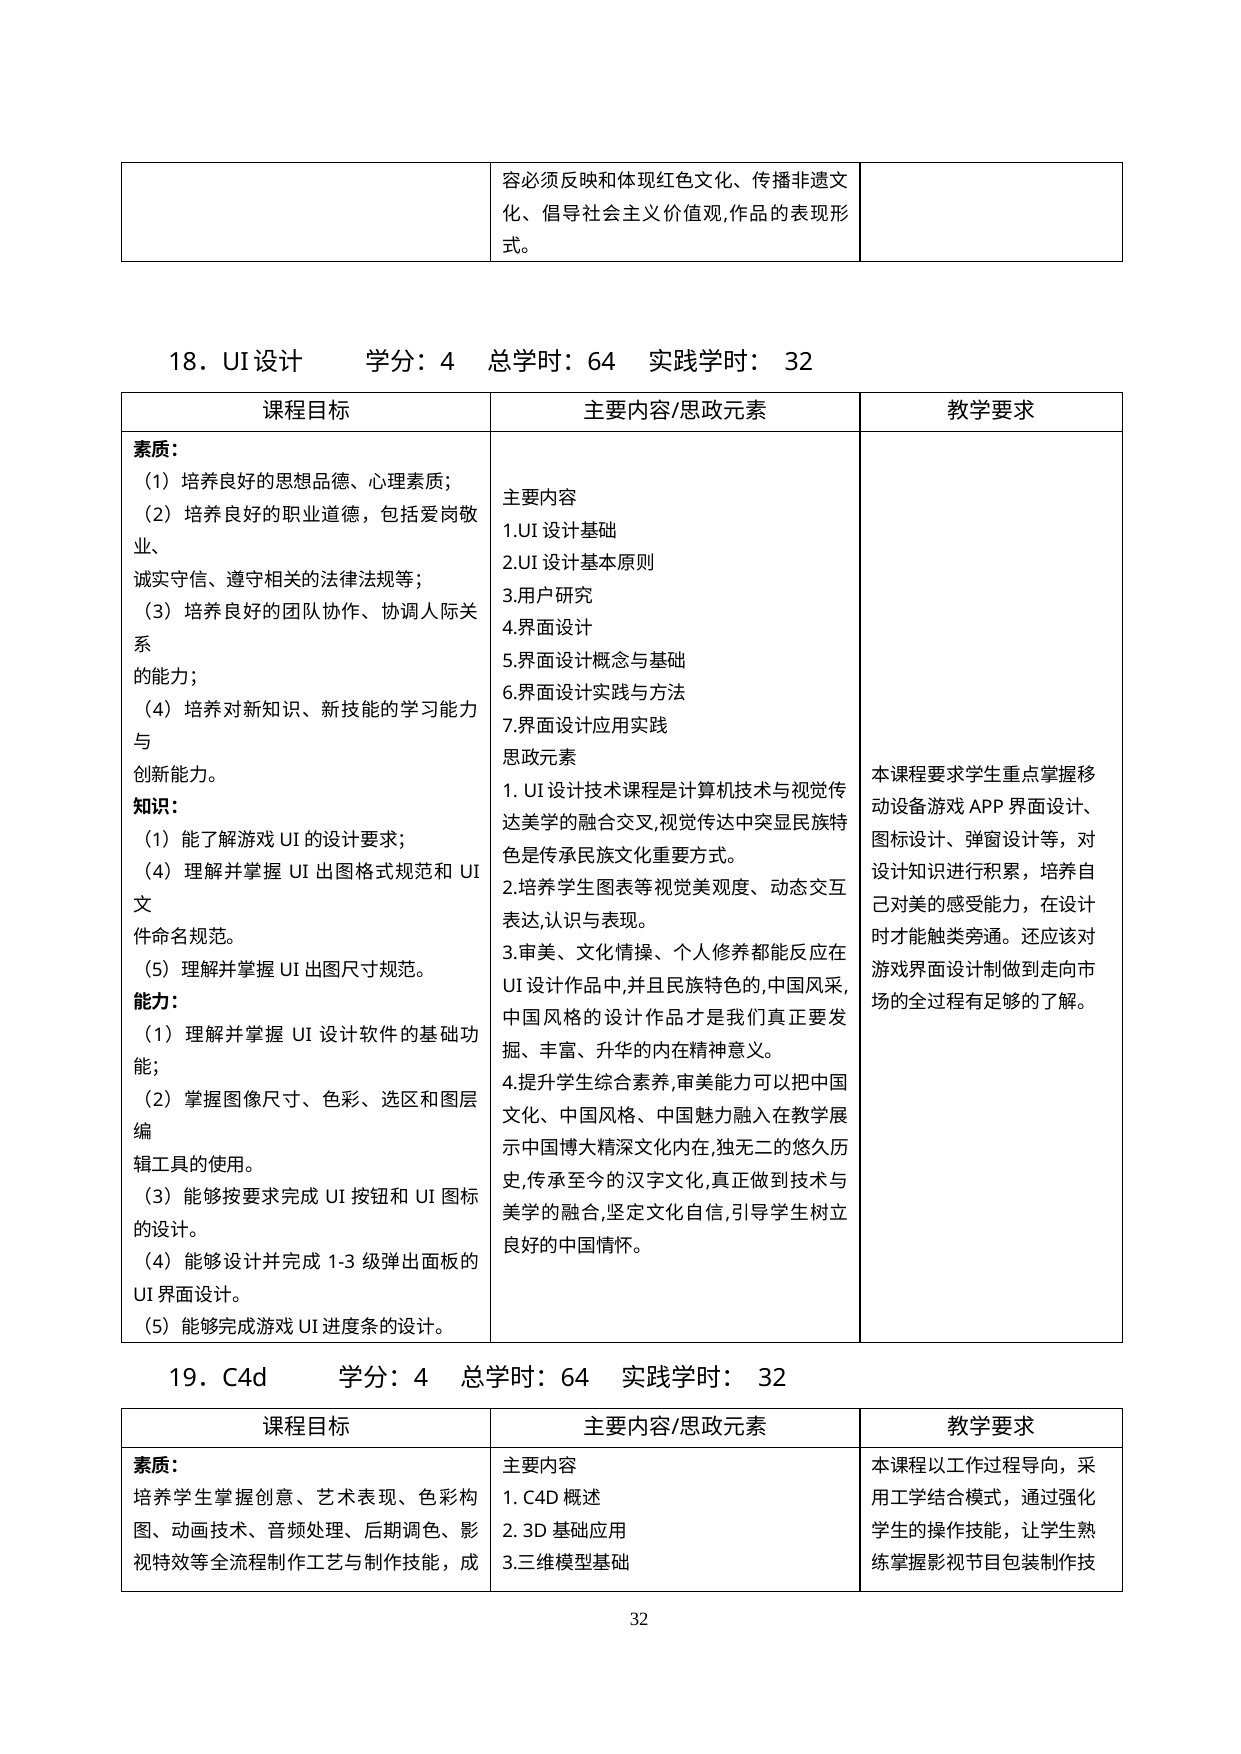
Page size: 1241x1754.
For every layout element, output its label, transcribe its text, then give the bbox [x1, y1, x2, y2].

table_header 课程目标 [122, 393, 490, 431]
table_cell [491, 1448, 859, 1591]
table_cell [491, 163, 859, 261]
table_header 教学要求 [861, 393, 1122, 431]
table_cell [122, 1448, 490, 1591]
text 18．UI设计 学分：4 总学时：64 实践学时： 32 [118, 327, 1122, 392]
table_header 教学要求 [861, 1409, 1122, 1447]
text 19．C4d 学分：4 总学时：64 实践学时： 32 [118, 1343, 1122, 1408]
table_header 主要内容/思政元素 [491, 1409, 859, 1447]
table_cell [861, 1448, 1122, 1591]
table_cell 本课程要求学生重点掌握移 动设备游戏 APP 界面设计、 图标设计、弹窗设计等，对 设计知识进行积累，培养自 己对美的感受能力，在设计 时才能触类旁通。还应该对 游戏界面设计制做到走向市 场的全过程有足够的了解。 [861, 432, 1122, 1342]
table_cell 主要内容 1.UI 设计基础 2.UI 设计基本原则 3.用户研究 4.界面设计 5.界面设计概念与基础 6.界面设计实践与方法 7.界面设计应用实践 思政元素 1. UI设计技术课程是计算机技术与视觉传达美学的融合交叉,视觉传达中突显民族特色是传承民族文化重要方式。 2.培养学生图表等视觉美观度、动态交互表达,认识与表现。 3.审美、文化情操、个人修养都能反应在UI设计作品中,并且民族特色的,中国风采,中国风格的设计作品才是我们真正要发掘、丰富、升华的内在精神意义。 4.提升学生综合素养,审美能力可以把中国文化、中国风格、中国魅力融入在教学展示中国博大精深文化内在,独无二的悠久历史,传承至今的汉字文化,真正做到技术与美学的融合,坚定文化自信,引导学生树立良好的中国情怀。 [491, 432, 859, 1342]
table_header 主要内容/思政元素 [491, 393, 859, 431]
table_cell 素质： （1）培养良好的思想品德、心理素质； （2）培养良好的职业道德，包括爱岗敬业、 诚实守信、遵守相关的法律法规等； （3）培养良好的团队协作、协调人际关系 的能力； （4）培养对新知识、新技能的学习能力与 创新能力。 知识： （1）能了解游戏 UI 的设计要求； （4）理解并掌握 UI 出图格式规范和 UI 文 件命名规范。 （5）理解并掌握 UI 出图尺寸规范。 能力： （1）理解并掌握 UI 设计软件的基础功能； （2）掌握图像尺寸、色彩、选区和图层编 辑工具的使用。 （3）能够按要求完成 UI 按钮和 UI 图标的设计。 （4）能够设计并完成 1-3 级弹出面板的 UI界面设计。 （5）能够完成游戏 UI 进度条的设计。 [122, 432, 490, 1342]
table_header 课程目标 [122, 1409, 490, 1447]
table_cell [122, 163, 490, 261]
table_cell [861, 163, 1122, 261]
